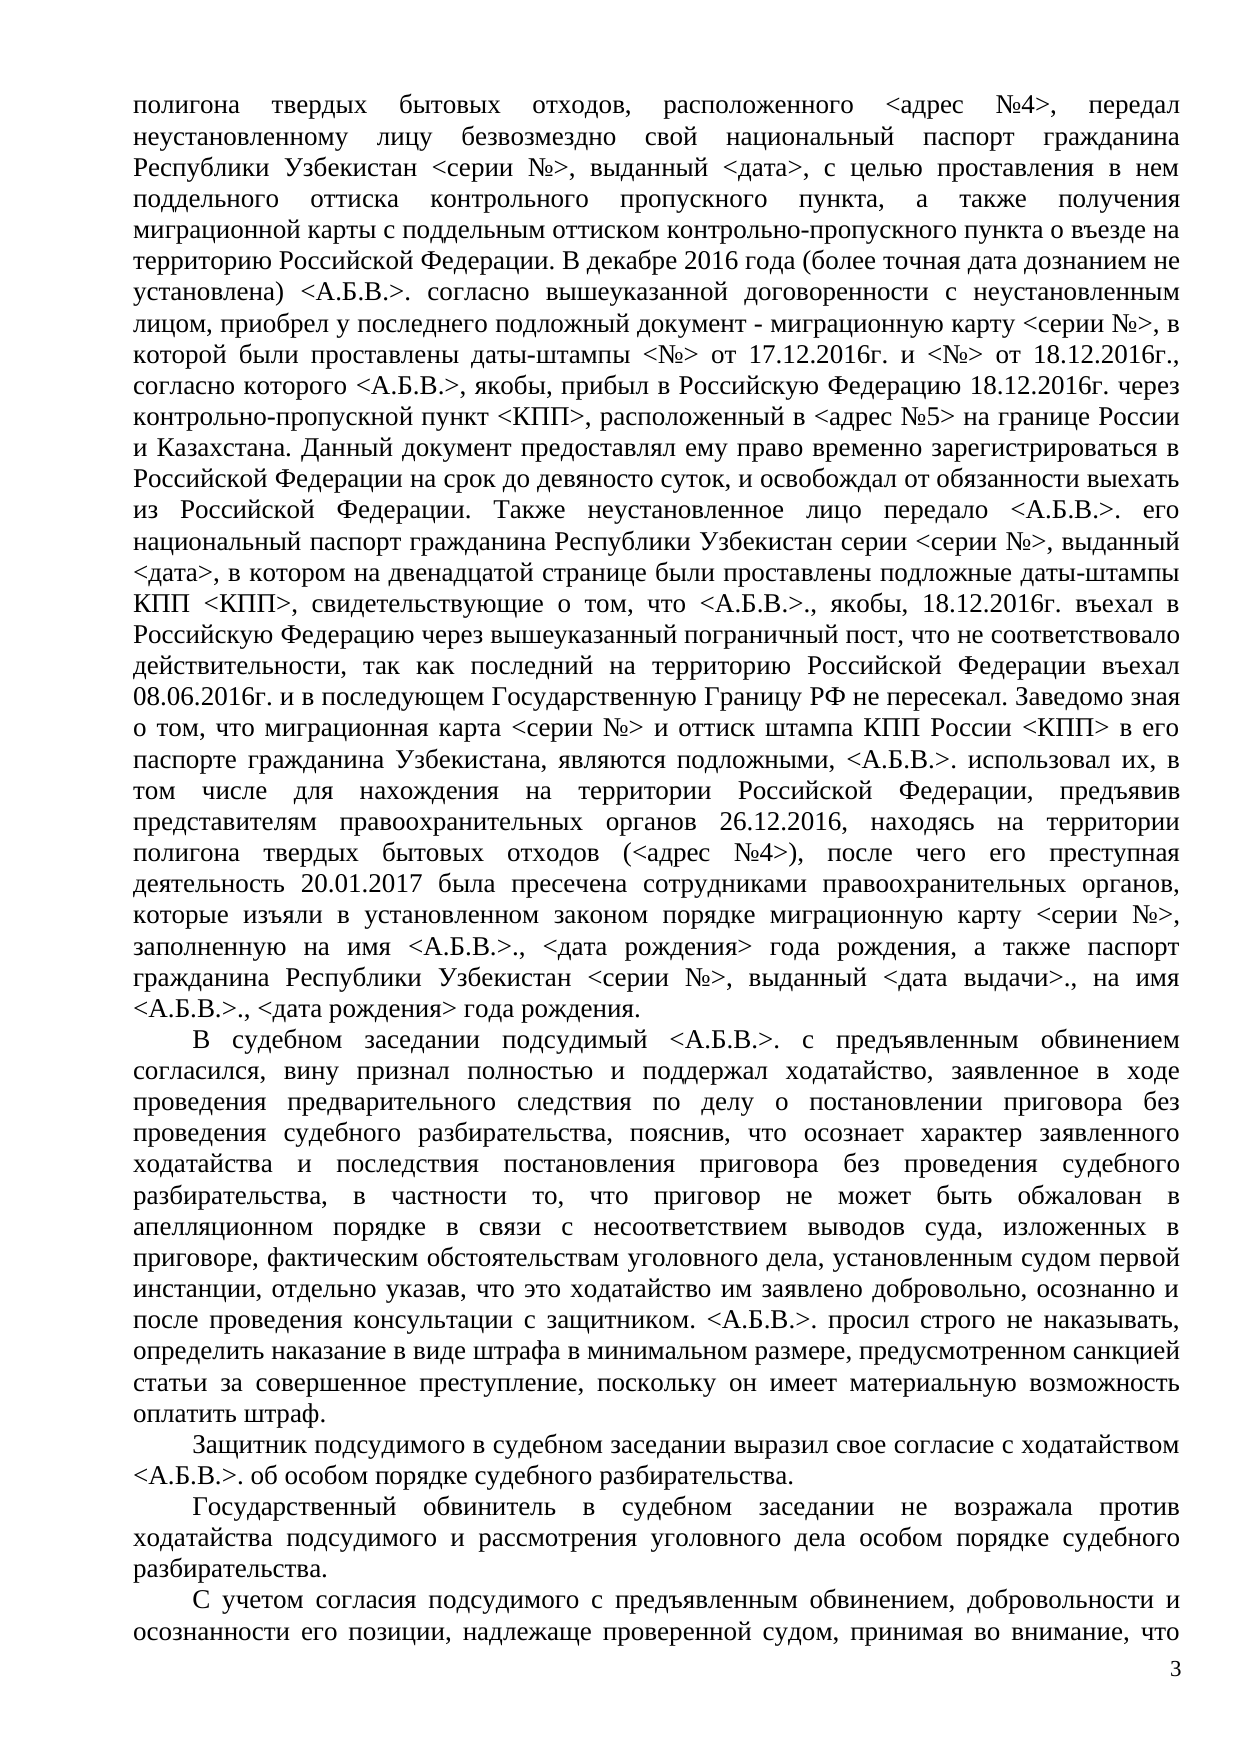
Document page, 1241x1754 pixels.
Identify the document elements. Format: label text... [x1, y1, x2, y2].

text Защитник подсудимого в судебном заседании выразил свое согласие с ходатайством <А.Б.В.>. об особом порядке судебного разбирательства. [133, 1428, 1181, 1490]
text В судебном заседании подсудимый <А.Б.В.>. с предъявленным обвинением согласился, вину признал полностью и поддержал ходатайство, заявленное в ходе проведения предварительного следствия по делу о постановлении приговора без проведения судебного разбирательства, пояснив, что осознает характер заявленного ходатайства и последствия постановления приговора без проведения судебного разбирательства, в частности то, что приговор не может быть обжалован в апелляционном порядке в связи с несоответствием выводов суда, изложенных в приговоре, фактическим обстоятельствам уголовного дела, установленным судом первой инстанции, отдельно указав, что это ходатайство им заявлено добровольно, осознанно и после проведения консультации с защитником. <А.Б.В.>. просил строго не наказывать, определить наказание в виде штрафа в минимальном размере, предусмотренном санкцией статьи за совершенное преступление, поскольку он имеет материальную возможность оплатить штраф. [133, 1023, 1181, 1428]
text Государственный обвинитель в судебном заседании не возражала против ходатайства подсудимого и рассмотрения уголовного дела особом порядке судебного разбирательства. [133, 1490, 1181, 1584]
